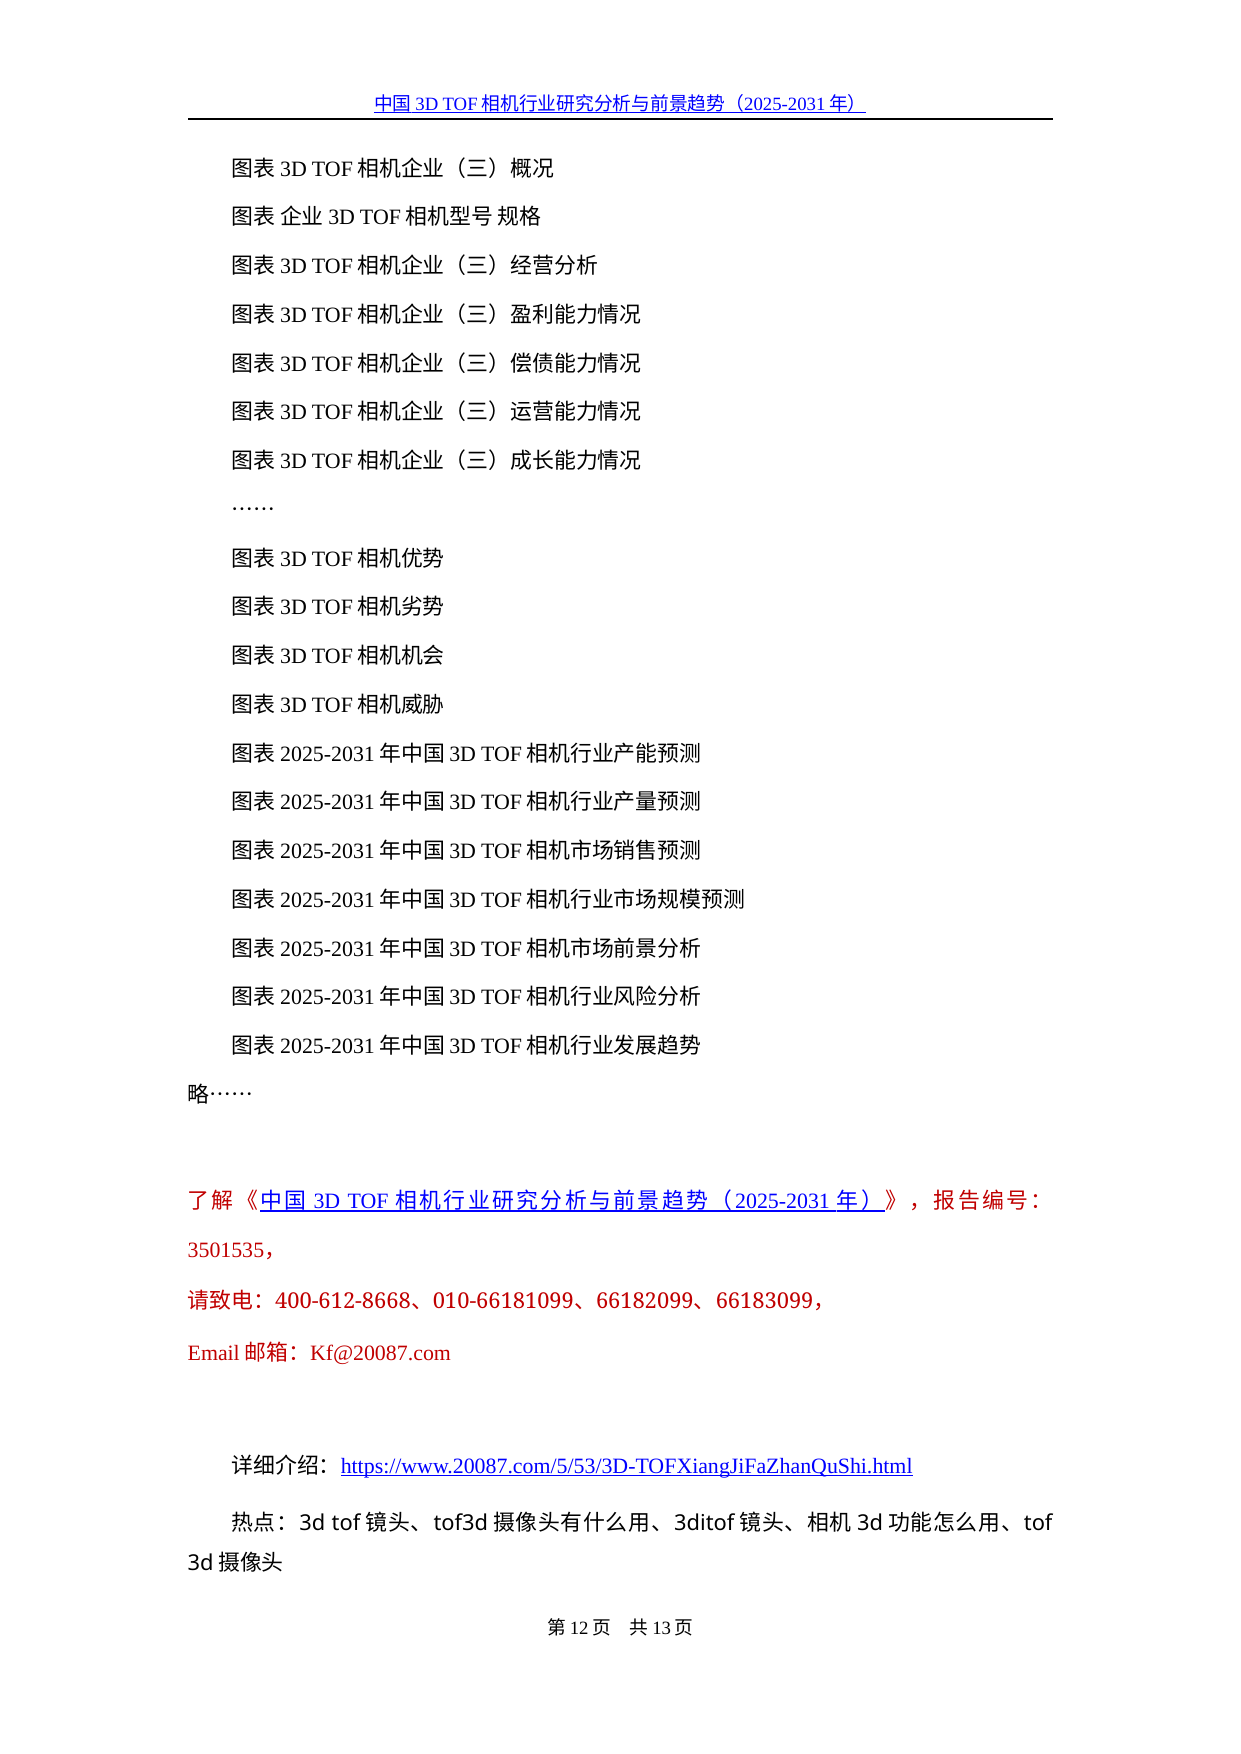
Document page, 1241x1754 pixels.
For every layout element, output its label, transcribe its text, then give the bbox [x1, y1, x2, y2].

text 热点：3d tof镜头、tof3d摄像头有什么用、3ditof镜头、相机3d功能怎么用、tof 3d摄像头 [187, 1504, 1053, 1577]
text 请致电：400-612-8668、010-66181099、66182099、66183099， [187, 1283, 1053, 1316]
text 详细介绍：https://www.20087.com/5/53/3D-TOFXiangJiFaZhanQuShi.html [187, 1448, 1053, 1480]
text 了解《中国3D TOF相机行业研究分析与前景趋势（2025-2031年）》，报告编号：3501535， [187, 1183, 1053, 1264]
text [187, 150, 1053, 1109]
text Email邮箱：Kf@20087.com [187, 1335, 1053, 1367]
